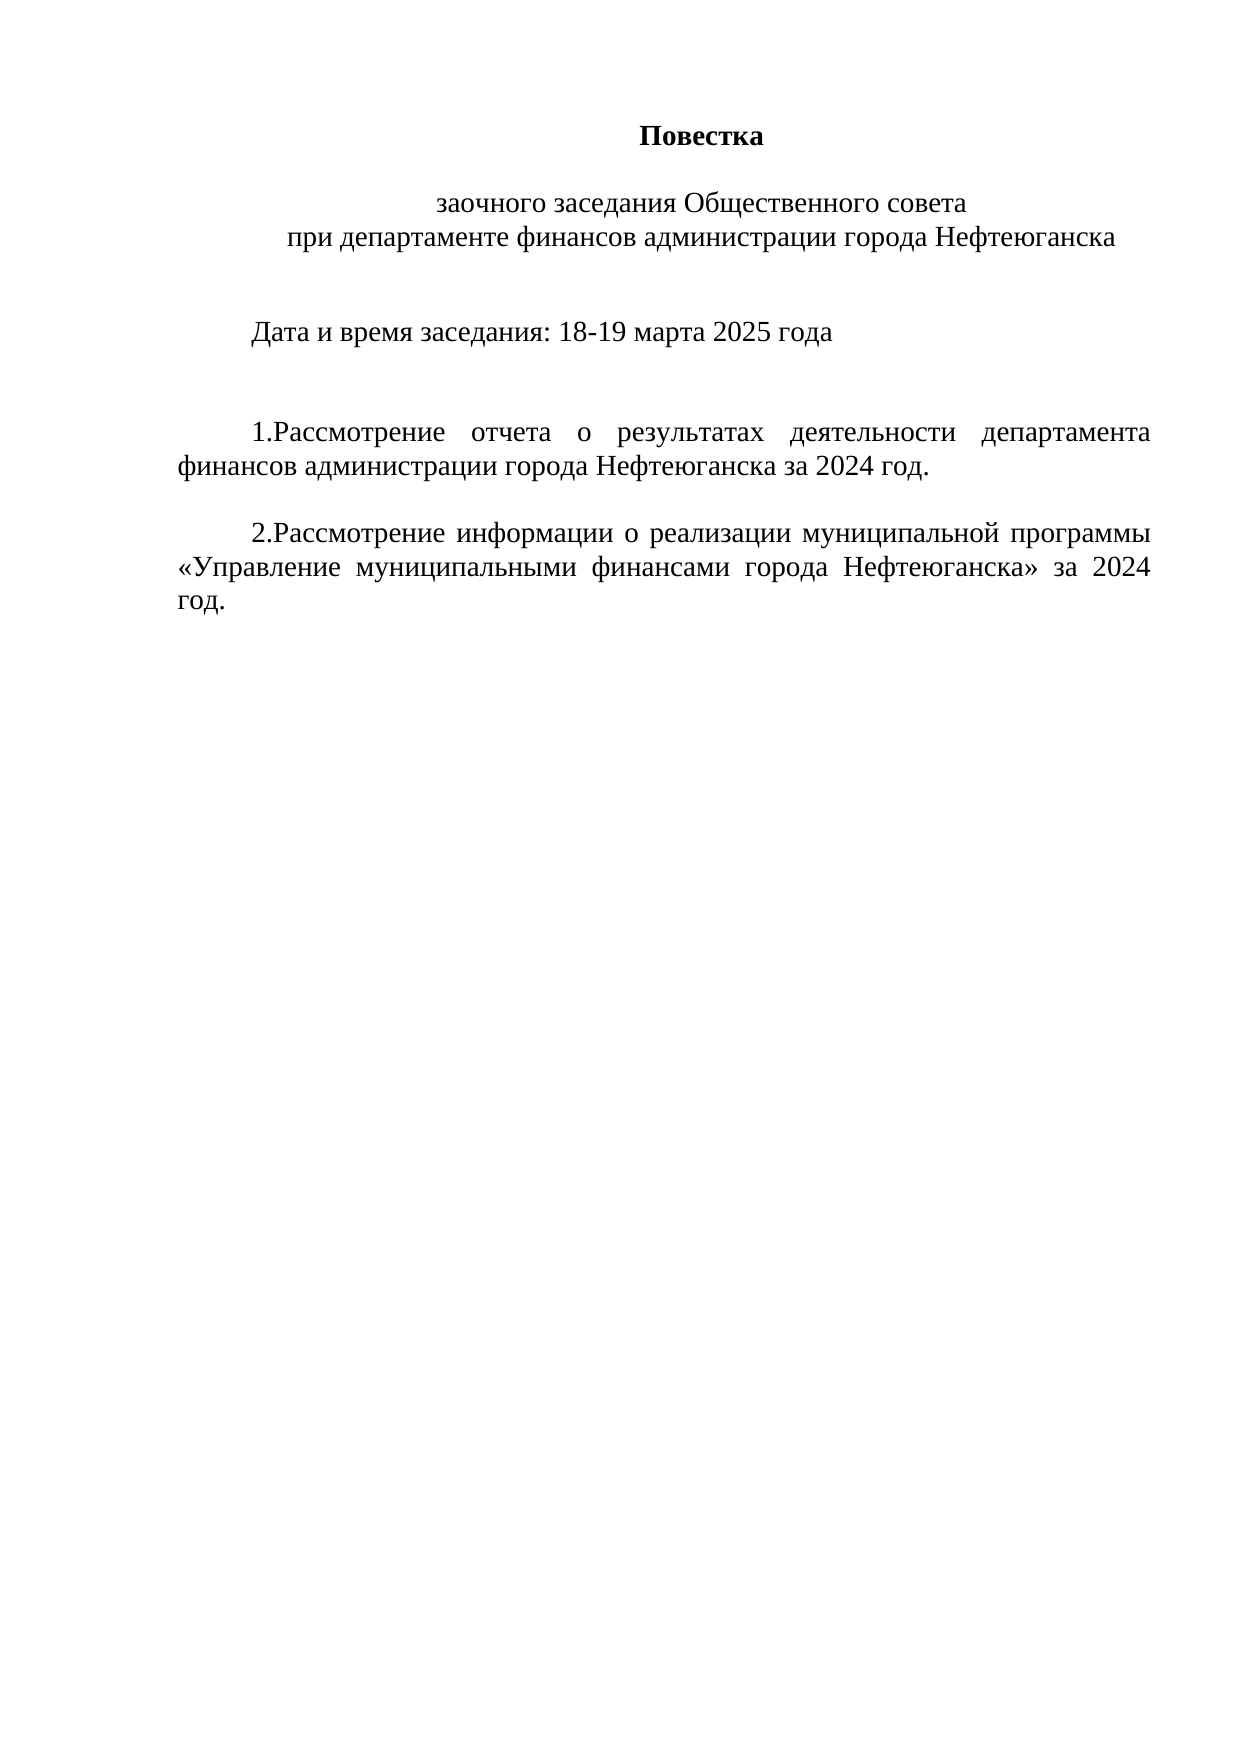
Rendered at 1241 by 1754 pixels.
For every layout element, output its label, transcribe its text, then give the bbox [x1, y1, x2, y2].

text 2.Рассмотрение информации о реализации муниципальной программы «Управление муниципальными финансами города Нефтеюганска» за 2024 год. [177, 515, 1152, 616]
text 1.Рассмотрение отчета о результатах деятельности департамента финансов администрации города Нефтеюганска за 2024 год. [177, 414, 1152, 482]
text Дата и время заседания: 18-19 марта 2025 года [177, 314, 1152, 347]
text Повестка [177, 118, 1152, 152]
text при департаменте финансов администрации города Нефтеюганска [177, 219, 1152, 252]
text заочного заседания Общественного совета [177, 185, 1152, 219]
